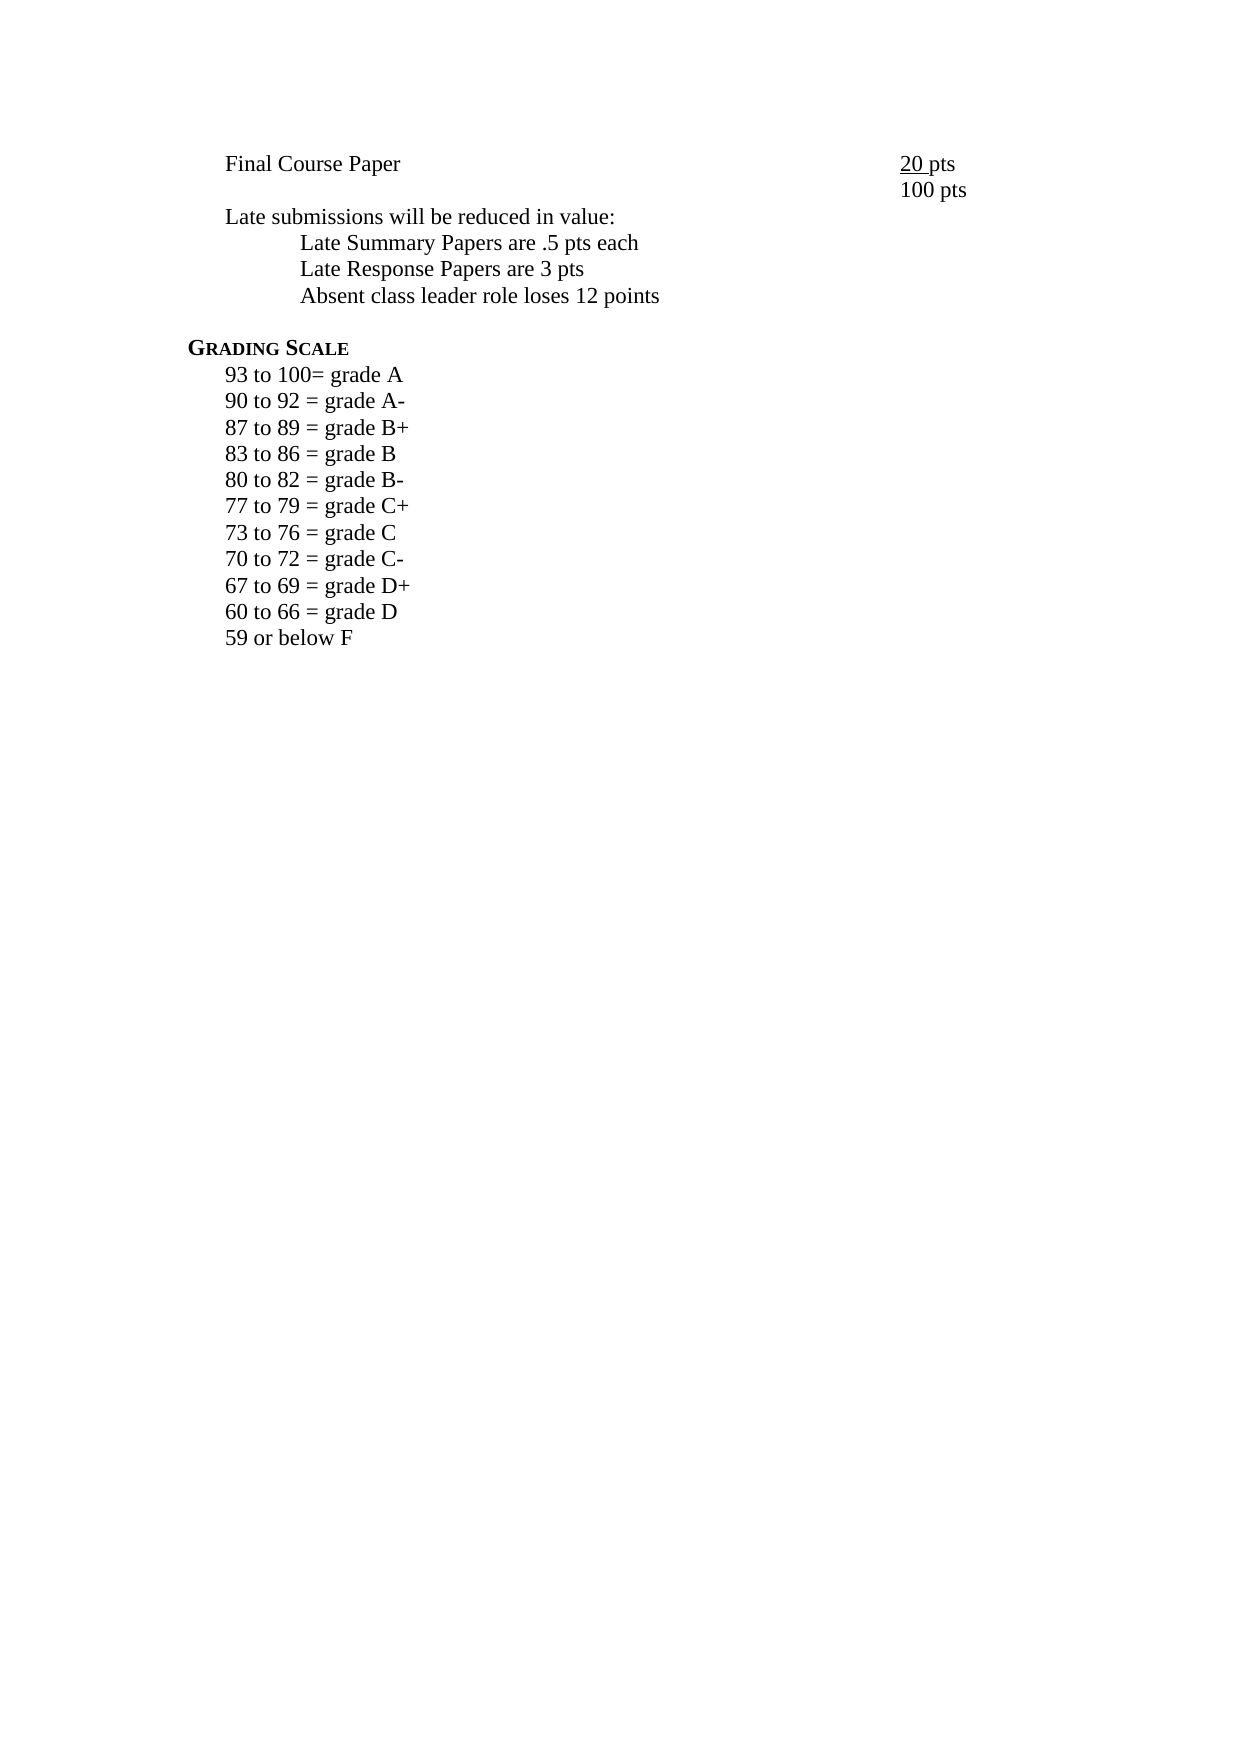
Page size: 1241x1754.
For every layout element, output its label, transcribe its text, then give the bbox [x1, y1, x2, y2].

text Grading Scale [187, 334, 1090, 361]
text 83 to 86 = grade B 80 to 82 = grade B- [225, 440, 413, 493]
text 87 to 89 = grade B+ [225, 413, 413, 440]
text Late Response Papers are 3 pts [225, 255, 1090, 282]
text 67 to 69 = grade D+ [225, 572, 413, 598]
text 93 to 100= grade A [225, 361, 413, 387]
text Absent class leader role loses 12 points [225, 282, 1090, 308]
text 100 pts [750, 176, 1090, 203]
text 77 to 79 = grade C+ [225, 493, 413, 519]
text Late Summary Papers are .5 pts each [225, 229, 1090, 255]
text 70 to 72 = grade C- [225, 545, 413, 572]
text Final Course Paper 20 pts [150, 150, 1090, 176]
text 73 to 76 = grade C [225, 519, 413, 545]
text 90 to 92 = grade A- [225, 387, 413, 413]
text Late submissions will be reduced in value: [150, 203, 1090, 229]
text 59 or below F [225, 624, 413, 651]
text 60 to 66 = grade D [225, 598, 413, 624]
